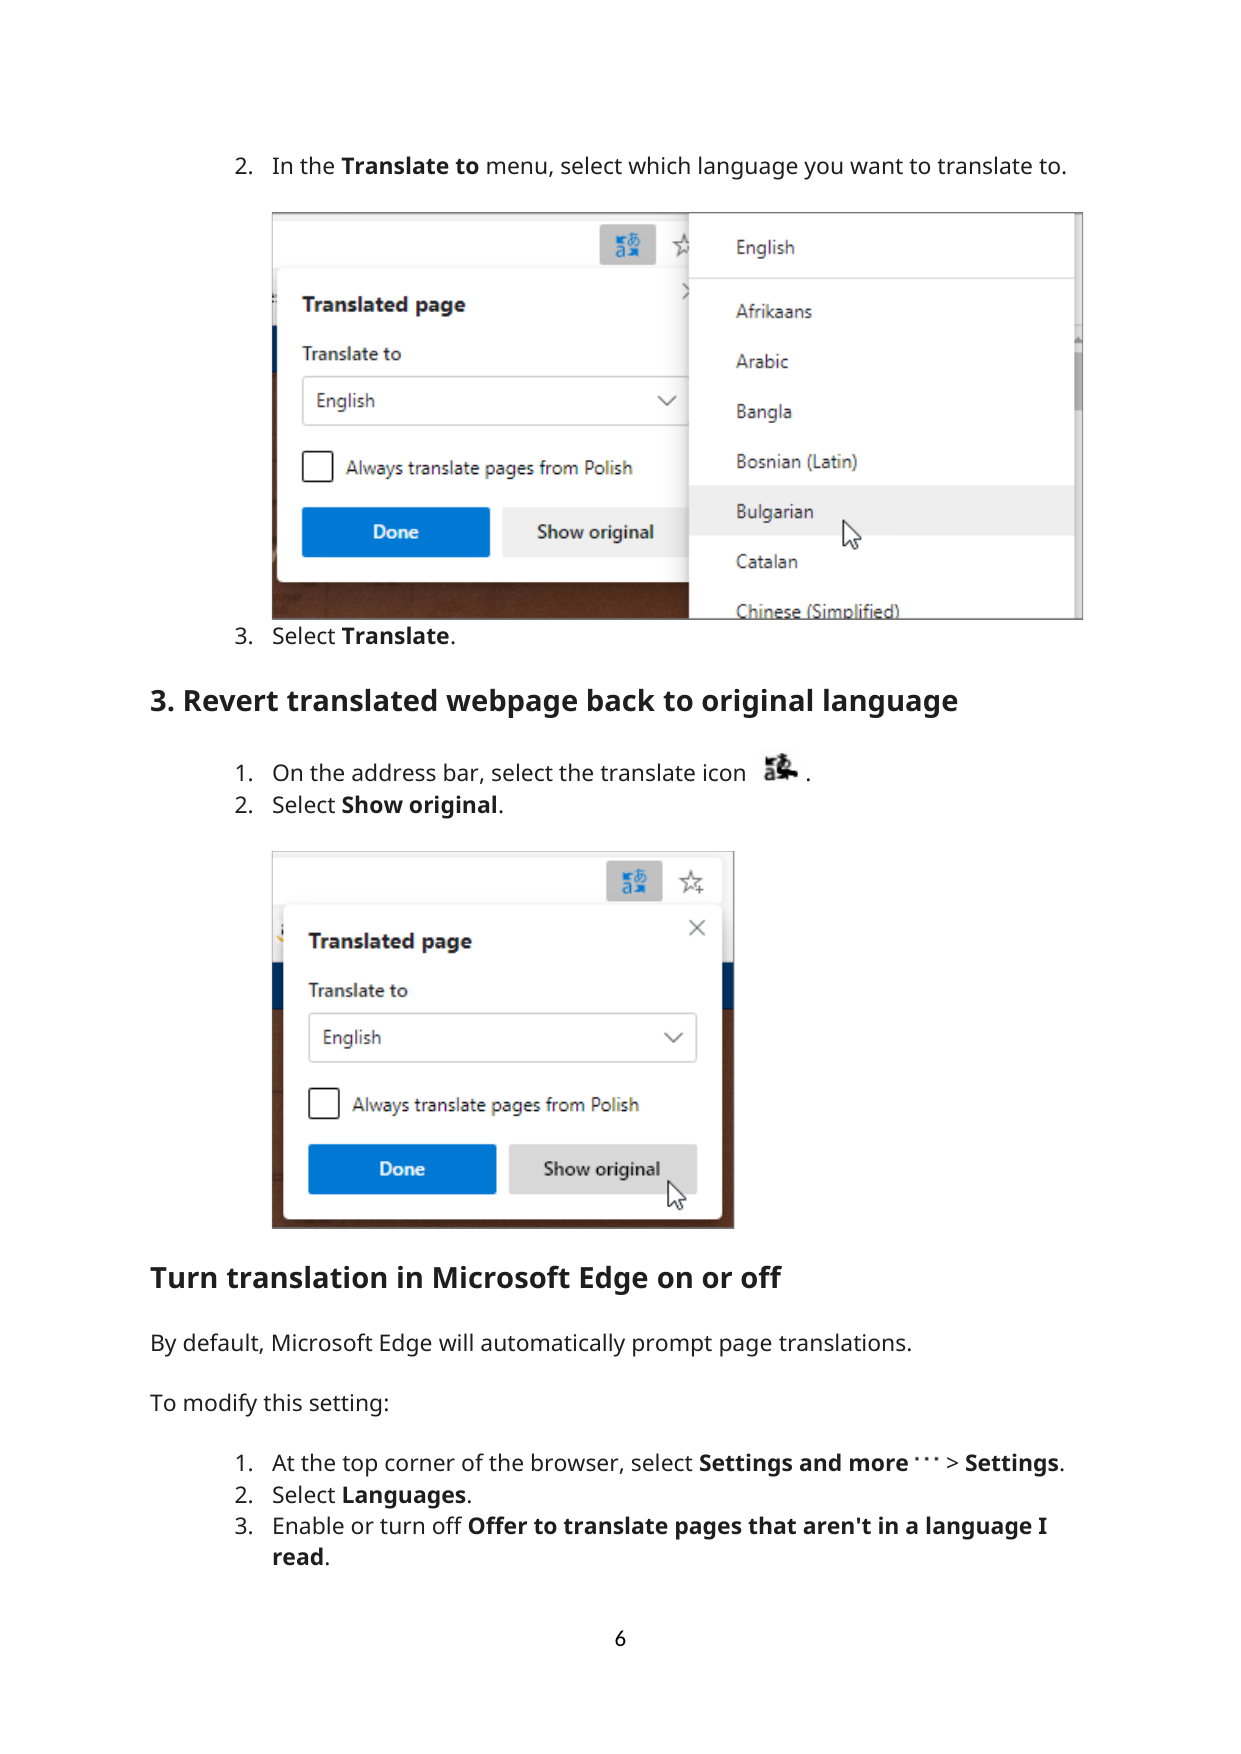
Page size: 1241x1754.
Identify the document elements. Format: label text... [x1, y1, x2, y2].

text Turn translation in Microsoft Edge on or off [150, 1258, 1090, 1297]
list Select Languages. [234, 1479, 1090, 1510]
picture [271, 851, 735, 1229]
list On the address bar, select the translate icon . [234, 749, 1090, 788]
picture [758, 749, 806, 782]
list At the top corner of the browser, select Settings and more > Settings. [234, 1447, 1090, 1479]
text To modify this setting: [150, 1387, 1090, 1418]
text By default, Microsoft Edge will automatically prompt page translations. [150, 1327, 1090, 1358]
text 3. Revert translated webpage back to original language [150, 680, 1090, 720]
list Select Translate. [234, 620, 1090, 651]
picture [914, 1451, 940, 1472]
list Enable or turn off Offer to translate pages that aren't in a language I read. [234, 1510, 1090, 1572]
picture [271, 212, 1084, 620]
